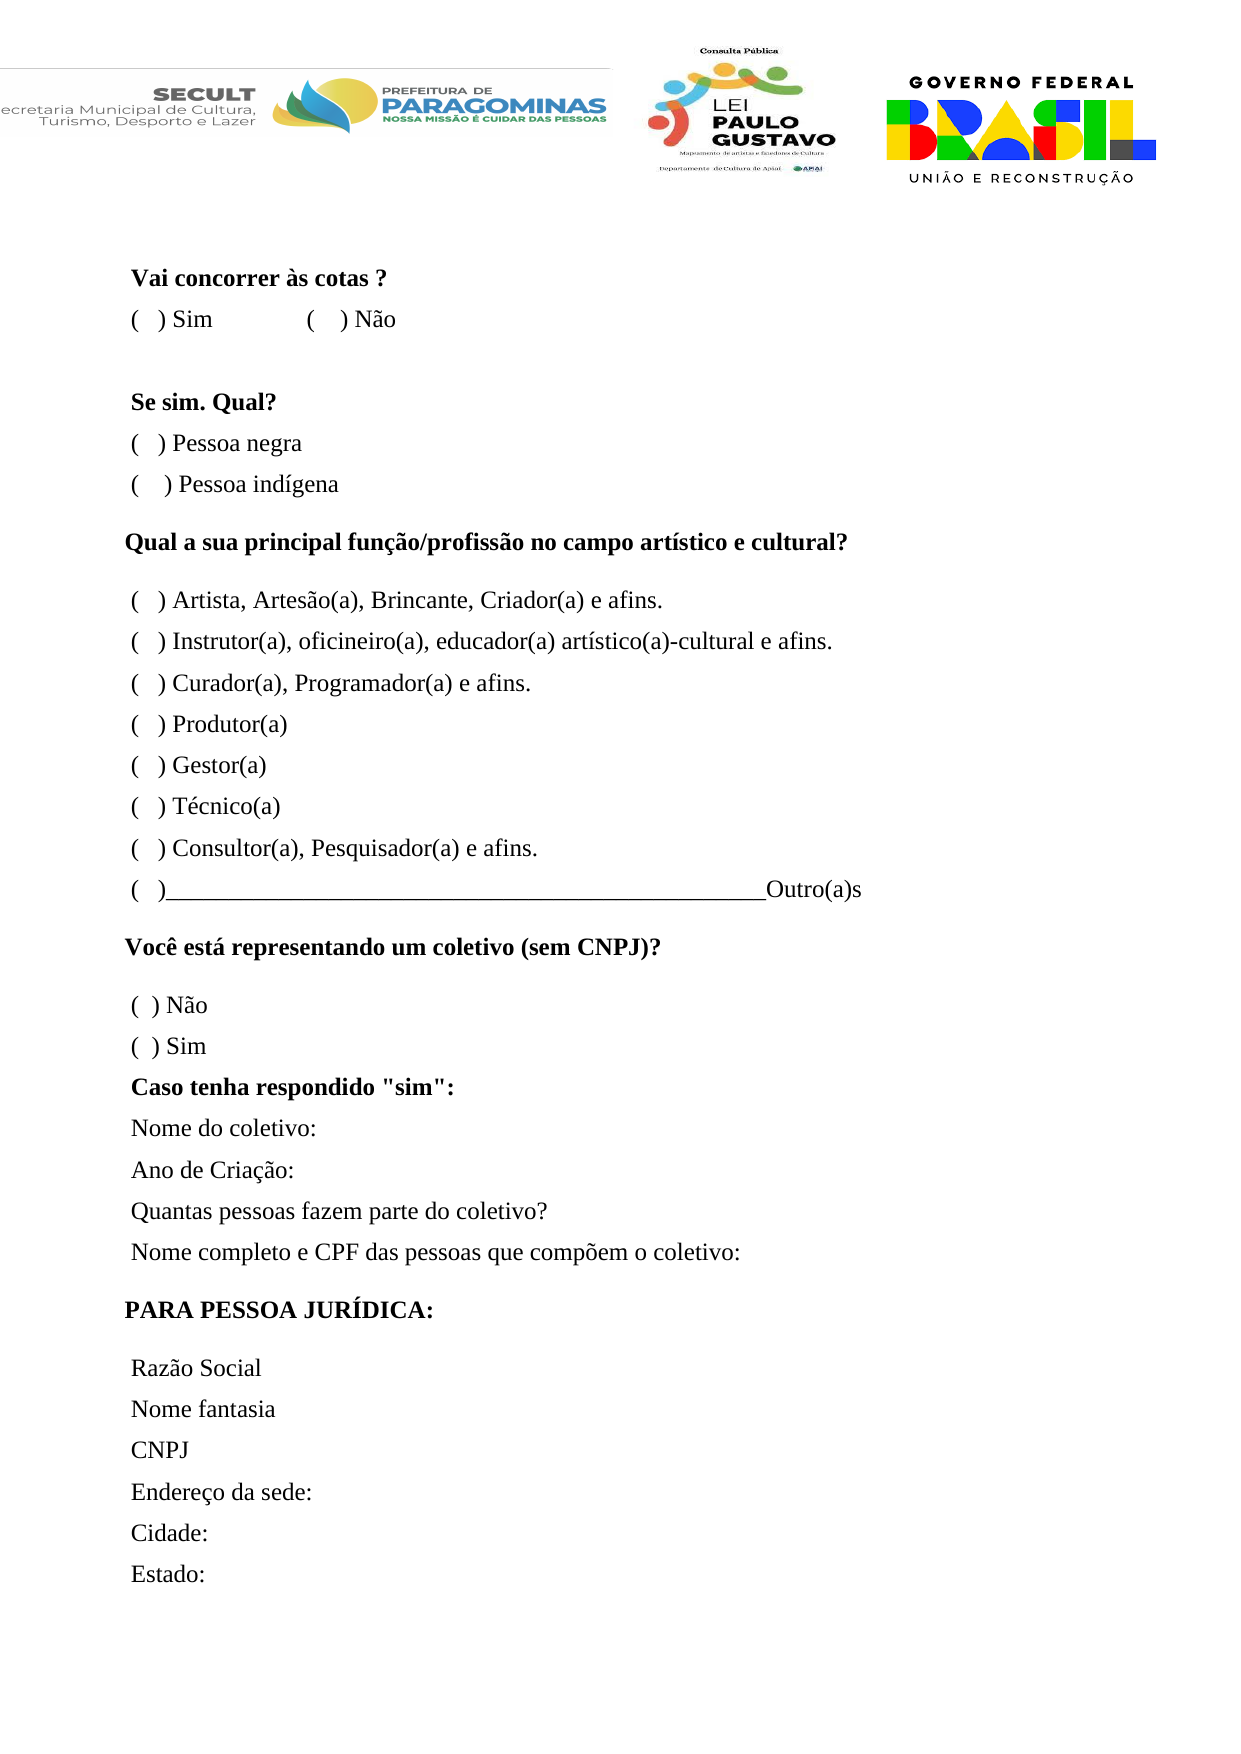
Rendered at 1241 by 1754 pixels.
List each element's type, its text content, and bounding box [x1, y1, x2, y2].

text Quantas pessoas fazem parte do coletivo? [131, 1196, 1124, 1225]
text Você está representando um coletivo (sem CNPJ)? [118, 932, 1137, 961]
text Ano de Criação: [131, 1155, 1124, 1183]
text CNPJ [131, 1436, 1124, 1464]
text Endereço da sede: [131, 1477, 1124, 1506]
text Estado: [131, 1559, 1124, 1588]
text Cidade: [131, 1518, 1124, 1547]
text Vai concorrer às cotas ? [131, 263, 1124, 292]
picture [873, 56, 1169, 206]
text ( ) Artista, Artesão(a), Brincante, Criador(a) e afins. [131, 585, 1124, 614]
text ( ) Sim ( ) Não [131, 304, 1124, 333]
text ( ) Técnico(a) [131, 791, 1124, 820]
text Razão Social [131, 1353, 1124, 1382]
text ( ) Curador(a), Programador(a) e afins. [131, 668, 1124, 696]
text ( ) Produtor(a) [131, 709, 1124, 738]
picture [633, 41, 844, 177]
text Nome do coletivo: [131, 1113, 1124, 1142]
text ( ) Gestor(a) [131, 750, 1124, 779]
text Nome fantasia [131, 1394, 1124, 1423]
text PARA PESSOA JURÍDICA: [118, 1295, 1137, 1324]
text ( ) Não [131, 990, 1124, 1018]
text Se sim. Qual? [131, 387, 1124, 416]
text ( ) Pessoa indígena [131, 469, 1124, 498]
text Qual a sua principal função/profissão no campo artístico e cultural? [118, 527, 1137, 556]
text ( ) Instrutor(a), oficineiro(a), educador(a) artístico(a)-cultural e afins. [131, 626, 1124, 655]
picture [0, 66, 614, 137]
text ( )________________________________________________Outro(a)s [131, 874, 1124, 903]
text ( ) Consultor(a), Pesquisador(a) e afins. [131, 833, 1124, 861]
text Nome completo e CPF das pessoas que compõem o coletivo: [131, 1237, 1124, 1266]
text Caso tenha respondido "sim": [131, 1072, 1124, 1101]
text ( ) Sim [131, 1031, 1124, 1060]
text ( ) Pessoa negra [131, 428, 1124, 457]
